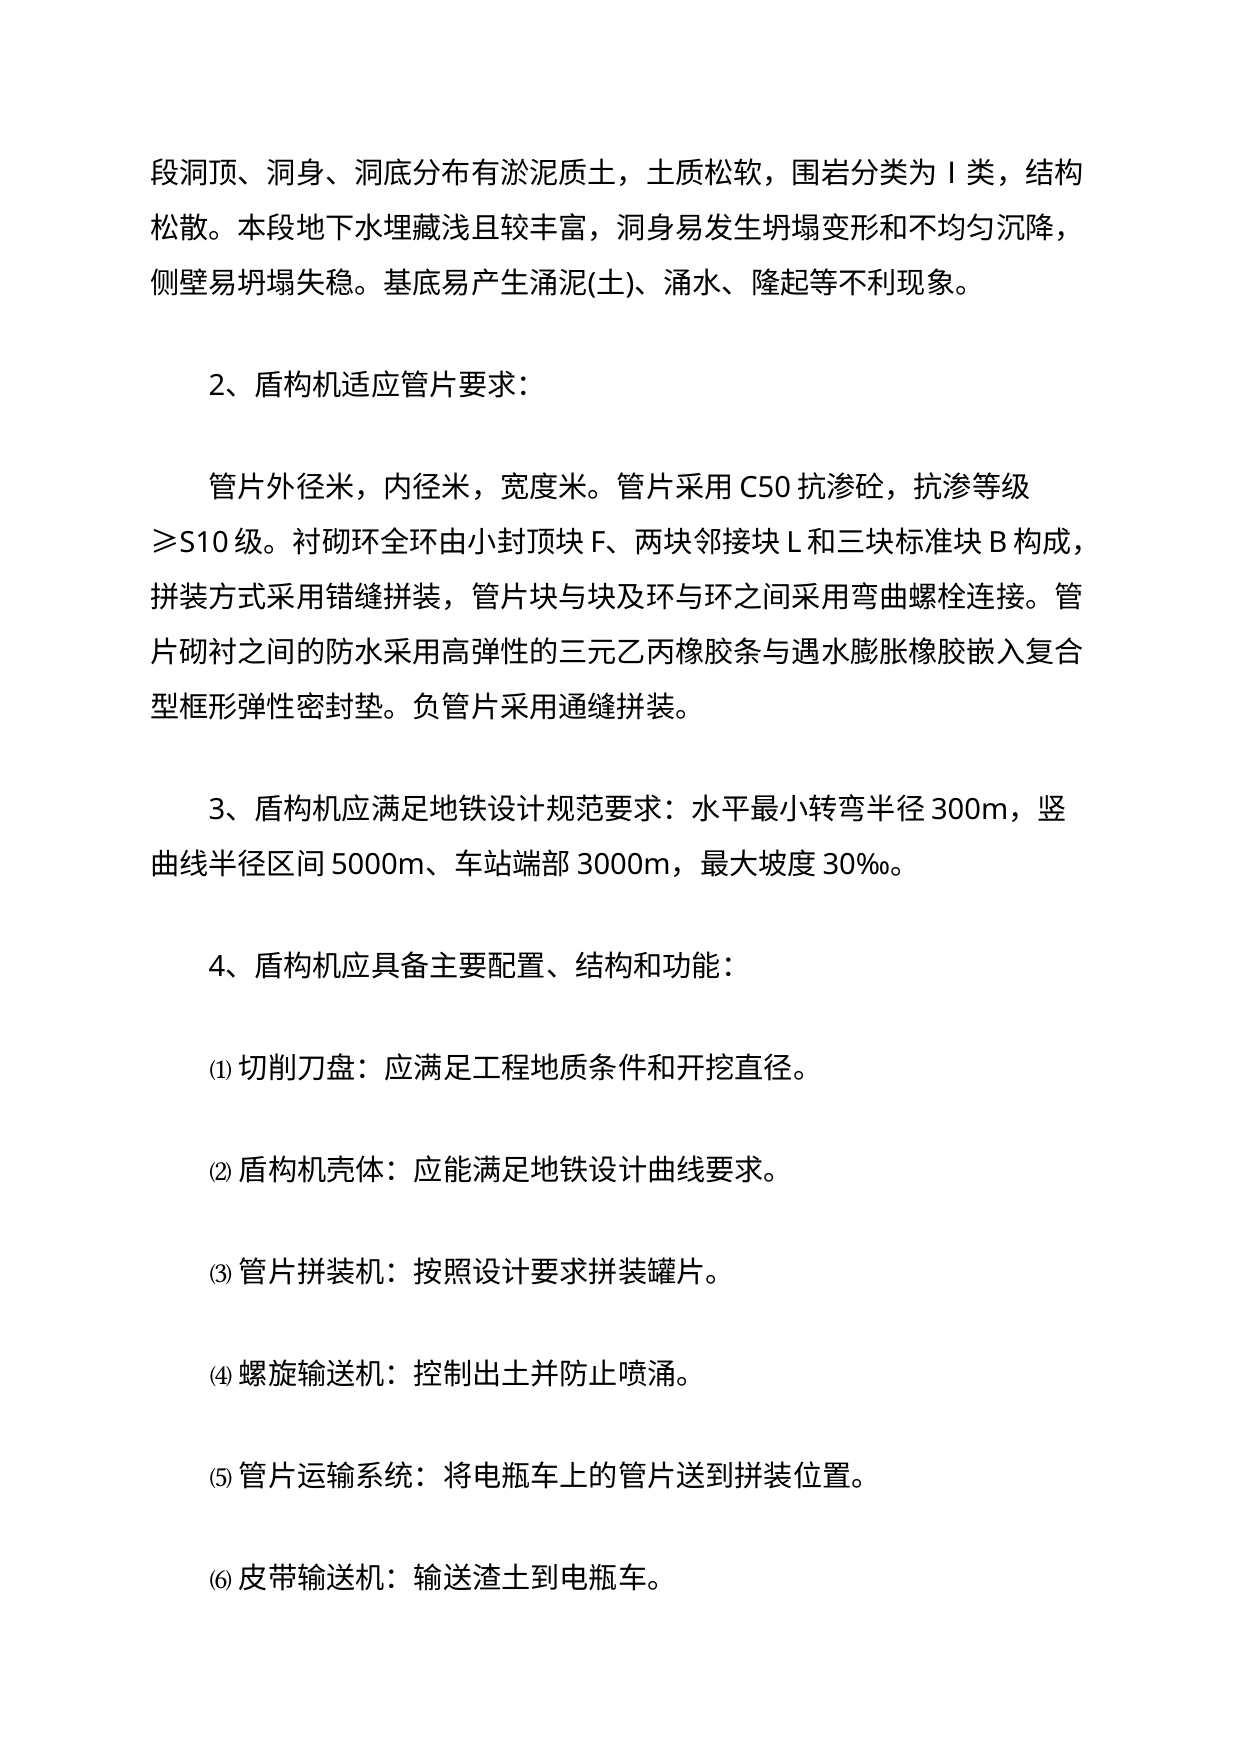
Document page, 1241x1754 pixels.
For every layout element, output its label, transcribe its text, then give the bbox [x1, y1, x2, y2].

text ⑹皮带输送机：输送渣土到电瓶车。 [150, 1554, 1090, 1597]
text ⑷螺旋输送机：控制出土并防止喷涌。 [150, 1350, 1090, 1393]
text ⑴切削刀盘：应满足工程地质条件和开挖直径。 [150, 1044, 1090, 1087]
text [150, 150, 1090, 302]
text 4、盾构机应具备主要配置、结构和功能： [150, 942, 1090, 985]
text ⑸管片运输系统：将电瓶车上的管片送到拼装位置。 [150, 1452, 1090, 1494]
text 3、盾构机应满足地铁设计规范要求：水平最小转弯半径300m，竖曲线半径区间5000m、车站端部3000m，最大坡度30‰。 [150, 785, 1090, 883]
text 管片外径米，内径米，宽度米。管片采用C50抗渗砼，抗渗等级≥S10级。衬砌环全环由小封顶块F、两块邻接块L和三块标准块B构成，拼装方式采用错缝拼装，管片块与块及环与环之间采用弯曲螺栓连接。管片砌衬之间的防水采用高弹性的三元乙丙橡胶条与遇水膨胀橡胶嵌入复合型框形弹性密封垫。负管片采用通缝拼装。 [150, 464, 1090, 726]
text 2、盾构机适应管片要求： [150, 362, 1090, 404]
text ⑵盾构机壳体：应能满足地铁设计曲线要求。 [150, 1146, 1090, 1189]
text ⑶管片拼装机：按照设计要求拼装罐片。 [150, 1248, 1090, 1291]
